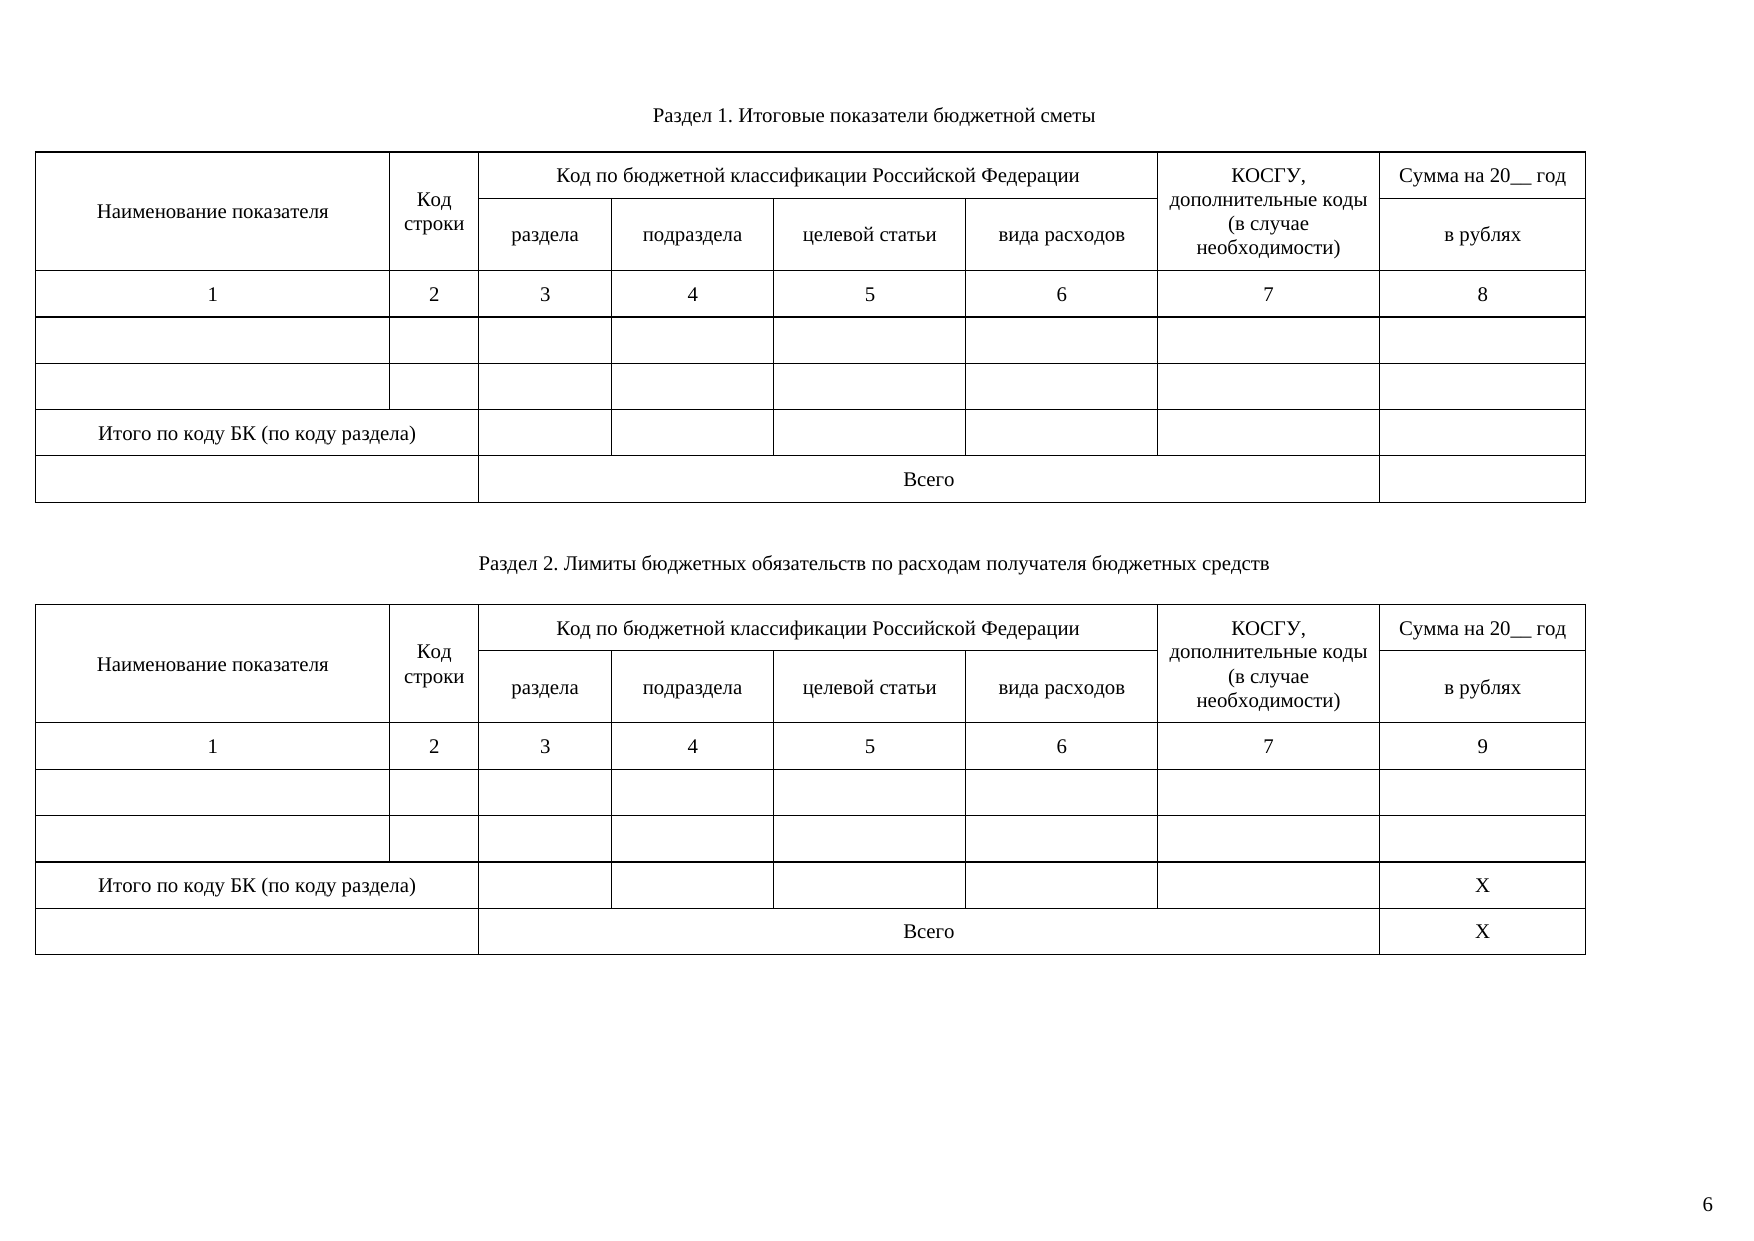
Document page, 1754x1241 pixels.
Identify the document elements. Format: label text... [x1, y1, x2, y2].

table_header Наименование показателя [36, 605, 389, 722]
table_cell 7 [1158, 723, 1379, 769]
table_cell 4 [612, 723, 773, 769]
table_header Код строки [390, 153, 478, 270]
table_cell 7 [1158, 271, 1379, 316]
table_cell 9 [1380, 723, 1585, 769]
table_cell [479, 410, 611, 455]
table_cell [966, 318, 1157, 363]
table_cell [36, 456, 478, 502]
table_cell [36, 909, 478, 954]
table_cell в рублях [1380, 651, 1585, 722]
table_header Сумма на 20__ год [1380, 605, 1585, 650]
table_cell [1158, 863, 1379, 908]
table_header Код строки [390, 605, 478, 722]
table_cell 2 [390, 723, 478, 769]
table_cell [479, 770, 611, 815]
table_cell целевой статьи [774, 199, 965, 270]
table_cell [36, 770, 389, 815]
table_cell [1380, 410, 1585, 455]
table_cell [612, 770, 773, 815]
table_cell [774, 863, 965, 908]
table_cell вида расходов [966, 651, 1157, 722]
table_cell [774, 816, 965, 861]
table_header КОСГУ, дополнительные коды (в случае необходимости) [1158, 605, 1379, 722]
table_cell [966, 364, 1157, 409]
table_header Сумма на 20__ год [1380, 153, 1585, 198]
table_cell раздела [479, 199, 611, 270]
table_cell [612, 364, 773, 409]
table_cell вида расходов [966, 199, 1157, 270]
table_cell [612, 863, 773, 908]
table_header КОСГУ, дополнительные коды (в случае необходимости) [1158, 153, 1379, 270]
table_header Код по бюджетной классификации Российской Федерации [479, 605, 1157, 650]
table_header Код по бюджетной классификации Российской Федерации [479, 153, 1157, 198]
table_cell [1158, 364, 1379, 409]
table_cell 6 [966, 723, 1157, 769]
table_cell подраздела [612, 199, 773, 270]
table_cell [479, 364, 611, 409]
table_cell раздела [479, 651, 611, 722]
table_cell [1158, 410, 1379, 455]
table_cell [774, 318, 965, 363]
table_cell [390, 364, 478, 409]
table_cell X [1380, 863, 1585, 908]
table_cell [966, 770, 1157, 815]
table_cell Итого по коду БК (по коду раздела) [36, 410, 478, 455]
table_cell [966, 816, 1157, 861]
table_cell [966, 863, 1157, 908]
table_header Наименование показателя [36, 153, 389, 270]
table_cell Всего [479, 456, 1379, 502]
text Раздел 2. Лимиты бюджетных обязательств по расходам получателя бюджетных средств [35, 551, 1713, 575]
table_cell в рублях [1380, 199, 1585, 270]
table_cell [36, 318, 389, 363]
table_cell [1158, 318, 1379, 363]
table_cell подраздела [612, 651, 773, 722]
table_cell целевой статьи [774, 651, 965, 722]
table_cell [1380, 364, 1585, 409]
table_cell [774, 410, 965, 455]
table_cell [1158, 770, 1379, 815]
table_cell [1158, 816, 1379, 861]
table_cell [1380, 456, 1585, 502]
table_cell 6 [966, 271, 1157, 316]
table_cell 5 [774, 723, 965, 769]
table_cell [36, 364, 389, 409]
table_cell [612, 410, 773, 455]
table_cell [612, 318, 773, 363]
table_cell [774, 770, 965, 815]
table_cell 1 [36, 271, 389, 316]
table_cell [774, 364, 965, 409]
table_cell 5 [774, 271, 965, 316]
table_cell 3 [479, 271, 611, 316]
table_cell [36, 816, 389, 861]
table_cell [479, 318, 611, 363]
table_cell Итого по коду БК (по коду раздела) [36, 863, 478, 908]
table_cell [390, 816, 478, 861]
table_cell Всего [479, 909, 1379, 954]
table_cell [390, 318, 478, 363]
text Раздел 1. Итоговые показатели бюджетной сметы [35, 103, 1713, 127]
table_cell [1380, 770, 1585, 815]
table_cell 8 [1380, 271, 1585, 316]
table_cell 3 [479, 723, 611, 769]
table_cell [1380, 816, 1585, 861]
table_cell [1380, 318, 1585, 363]
table_cell [390, 770, 478, 815]
table_cell [966, 410, 1157, 455]
table_cell [479, 816, 611, 861]
table_cell [479, 863, 611, 908]
table_cell 1 [36, 723, 389, 769]
table_cell 2 [390, 271, 478, 316]
table_cell X [1380, 909, 1585, 954]
table_cell [612, 816, 773, 861]
table_cell 4 [612, 271, 773, 316]
